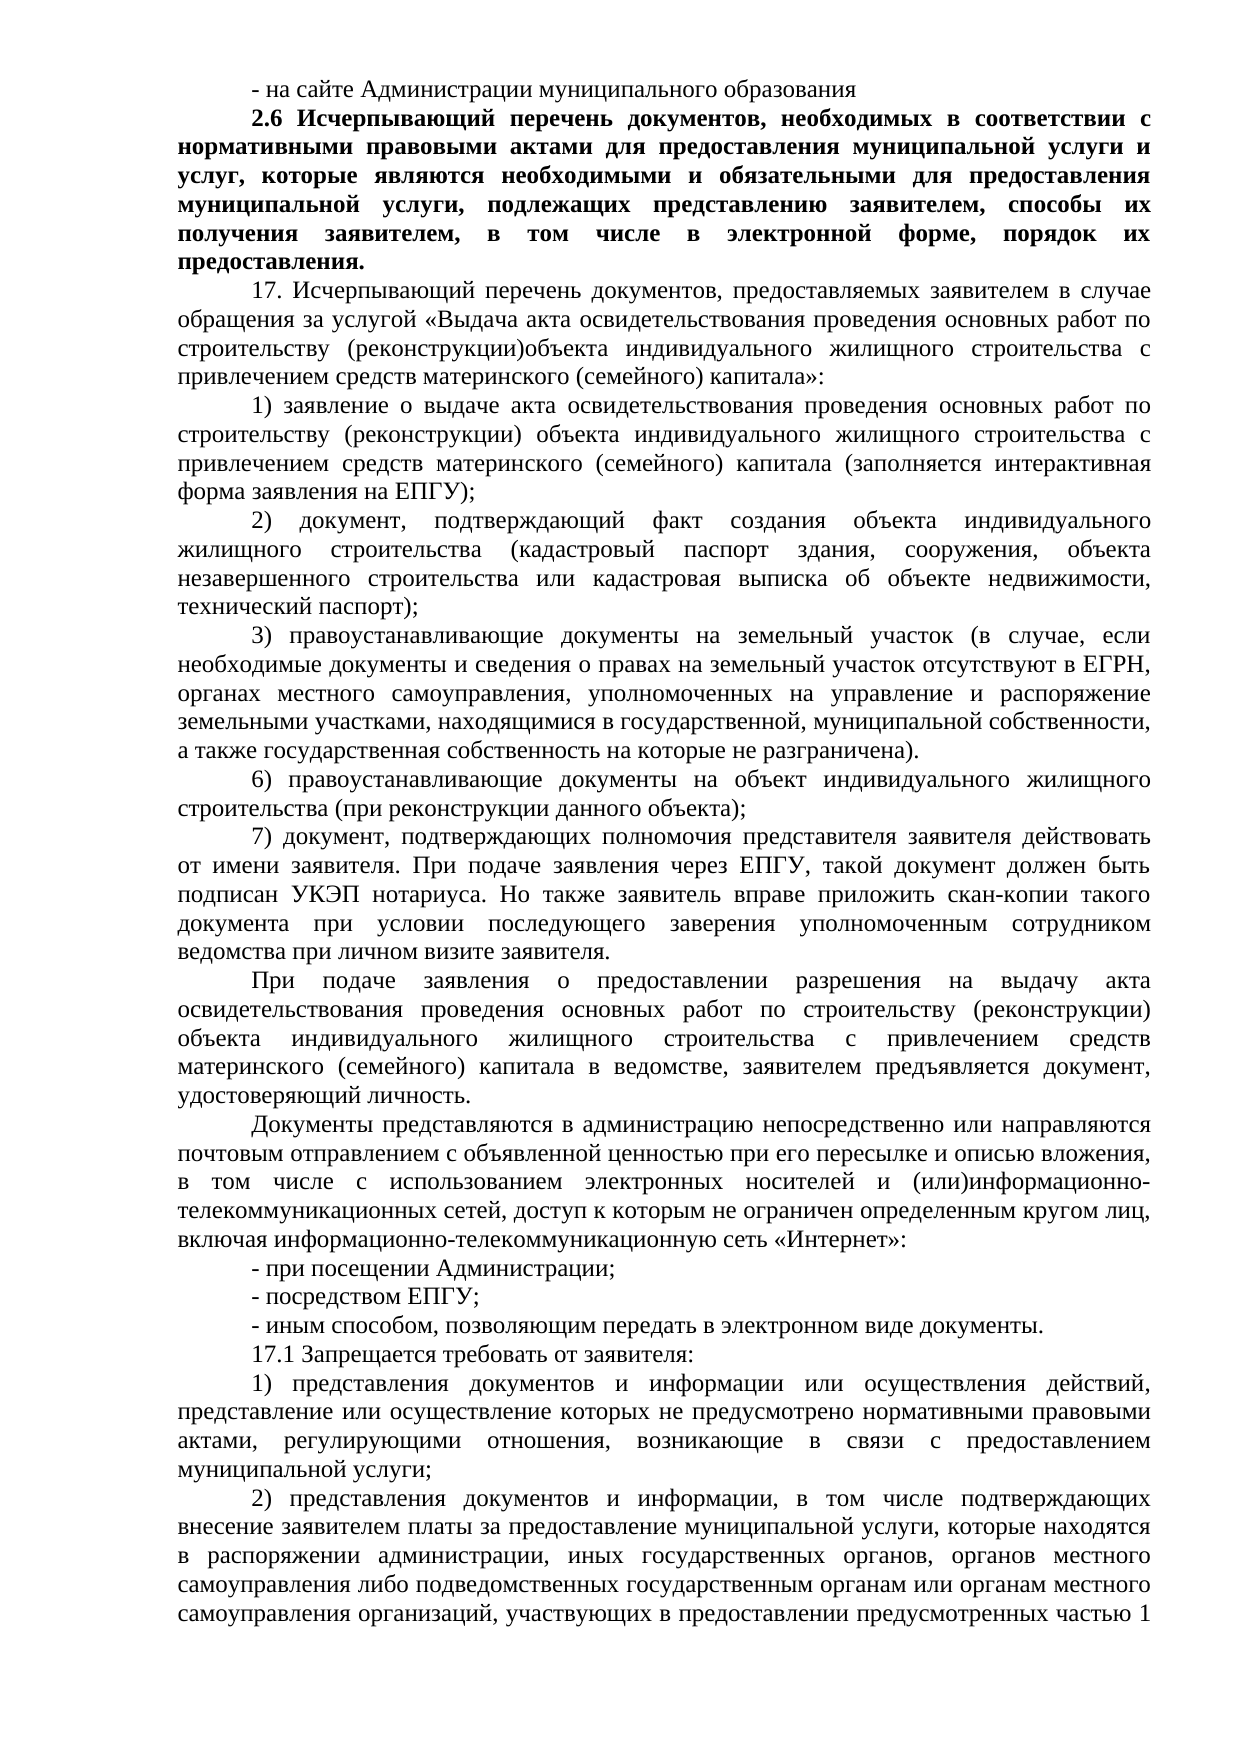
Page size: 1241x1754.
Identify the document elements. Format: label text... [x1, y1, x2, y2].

text - посредством ЕПГУ; [177, 1281, 1152, 1310]
text 2) документ, подтверждающий факт создания объекта индивидуального жилищного строительства (кадастровый паспорт здания, сооружения, объекта незавершенного строительства или кадастровая выписка об объекте недвижимости, технический паспорт); [177, 505, 1152, 620]
text 6) правоустанавливающие документы на объект индивидуального жилищного строительства (при реконструкции данного объекта); [177, 764, 1152, 821]
text При подаче заявления о предоставлении разрешения на выдачу акта освидетельствования проведения основных работ по строительству (реконструкции) объекта индивидуального жилищного строительства с привлечением средств материнского (семейного) капитала в ведомстве, заявителем предъявляется документ, удостоверяющий личность. [177, 965, 1152, 1109]
text 1) заявление о выдаче акта освидетельствования проведения основных работ по строительству (реконструкции) объекта индивидуального жилищного строительства с привлечением средств материнского (семейного) капитала (заполняется интерактивная форма заявления на ЕПГУ); [177, 390, 1152, 505]
text 2.6 Исчерпывающий перечень документов, необходимых в соответствии с нормативными правовыми актами для предоставления муниципальной услуги и услуг, которые являются необходимыми и обязательными для предоставления муниципальной услуги, подлежащих представлению заявителем, способы их получения заявителем, в том числе в электронной форме, порядок их предоставления. [177, 103, 1152, 275]
text 7) документ, подтверждающих полномочия представителя заявителя действовать от имени заявителя. При подаче заявления через ЕПГУ, такой документ должен быть подписан УКЭП нотариуса. Но также заявитель вправе приложить скан-копии такого документа при условии последующего заверения уполномоченным сотрудником ведомства при личном визите заявителя. [177, 821, 1152, 965]
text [177, 1483, 1152, 1626]
text 17. Исчерпывающий перечень документов, предоставляемых заявителем в случае обращения за услугой «Выдача акта освидетельствования проведения основных работ по строительству (реконструкции)объекта индивидуального жилищного строительства с привлечением средств материнского (семейного) капитала»: [177, 275, 1152, 390]
text 3) правоустанавливающие документы на земельный участок (в случае, если необходимые документы и сведения о правах на земельный участок отсутствуют в ЕГРН, органах местного самоуправления, уполномоченных на управление и распоряжение земельными участками, находящимися в государственной, муниципальной собственности, а также государственная собственность на которые не разграничена). [177, 620, 1152, 764]
text - иным способом, позволяющим передать в электронном виде документы. [177, 1310, 1152, 1339]
text 1) представления документов и информации или осуществления действий, представление или осуществление которых не предусмотрено нормативными правовыми актами, регулирующими отношения, возникающие в связи с предоставлением муниципальной услуги; [177, 1368, 1152, 1483]
text 17.1 Запрещается требовать от заявителя: [177, 1339, 1152, 1368]
text Документы представляются в администрацию непосредственно или направляются почтовым отправлением с объявленной ценностью при его пересылке и описью вложения, в том числе с использованием электронных носителей и (или)информационно-телекоммуникационных сетей, доступ к которым не ограничен определенным кругом лиц, включая информационно-телекоммуникационную сеть «Интернет»: [177, 1109, 1152, 1253]
text - при посещении Администрации; [177, 1253, 1152, 1281]
text - на сайте Администрации муниципального образования [177, 74, 1152, 103]
